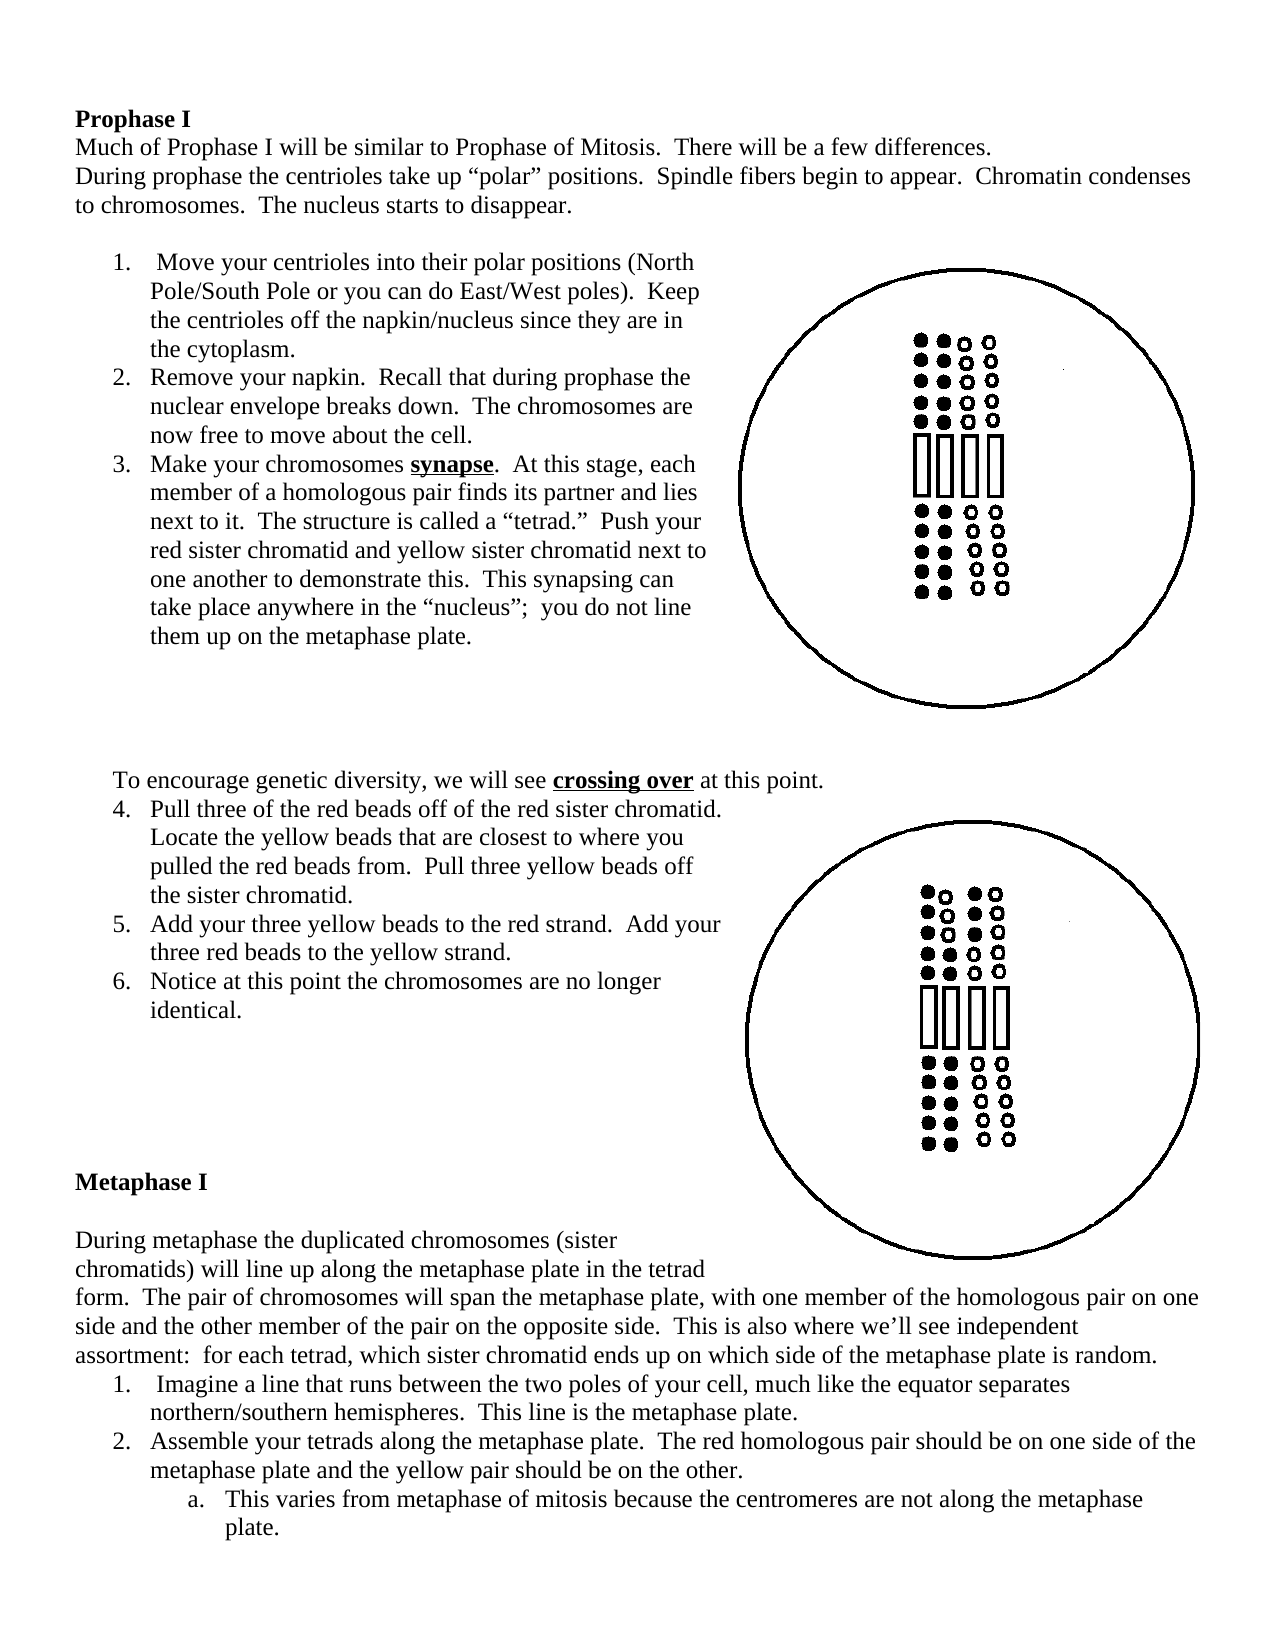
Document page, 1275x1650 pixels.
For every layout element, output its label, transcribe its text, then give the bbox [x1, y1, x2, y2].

list Pull three of the red beads off of the red sister chromatid. Locate the yellow beads that are closest to where you pulled the red beads from. Pull three yellow beads off the sister chromatid. [112, 794, 1200, 909]
picture [742, 815, 1200, 1262]
text Metaphase I [75, 1167, 742, 1196]
text Much of Prophase I will be similar to Prophase of Mitosis. There will be a few differences. [75, 132, 1200, 161]
text During prophase the centrioles take up “polar” positions. Spindle fibers begin to appear. Chromatin condenses to chromosomes. The nucleus starts to disappear. [75, 161, 1200, 219]
list Remove your napkin. Recall that during prophase the nuclear envelope breaks down. The chromosomes are now free to move about the cell. [112, 362, 732, 449]
picture [732, 264, 1200, 712]
list Assemble your tetrads along the metaphase plate. The red homologous pair should be on one side of the metaphase plate and the yellow pair should be on the other. [112, 1426, 1200, 1484]
list Make your chromosomes synapse. At this stage, each member of a homologous pair finds its partner and lies next to it. The structure is called a “tetrad.” Push your red sister chromatid and yellow sister chromatid next to one another to demonstrate this. This synapsing can take place anywhere in the “nucleus”; you do not line them up on the metaphase plate. [112, 449, 732, 650]
text Prophase I [75, 104, 1200, 132]
text During metaphase the duplicated chromosomes (sister chromatids) will line up along the metaphase plate in the tetrad form. The pair of chromosomes will span the metaphase plate, with one member of the homologous pair on one side and the other member of the pair on the opposite side. This is also where we’ll see independent assortment: for each tetrad, which sister chromatid ends up on which side of the metaphase plate is random. [75, 1225, 1200, 1369]
list Imagine a line that runs between the two poles of your cell, much like the equator separates northern/southern hemispheres. This line is the metaphase plate. [112, 1369, 1200, 1426]
list This varies from metaphase of mitosis because the centromeres are not along the metaphase plate. [187, 1484, 1200, 1541]
list Add your three yellow beads to the red strand. Add your three red beads to the yellow strand. [112, 909, 742, 966]
list Move your centrioles into their polar positions (North Pole/South Pole or you can do East/West poles). Keep the centrioles off the napkin/nucleus since they are in the cytoplasm. [112, 247, 1200, 362]
text To encourage genetic diversity, we will see crossing over at this point. [112, 765, 1200, 794]
list Notice at this point the chromosomes are no longer identical. [112, 966, 742, 1024]
